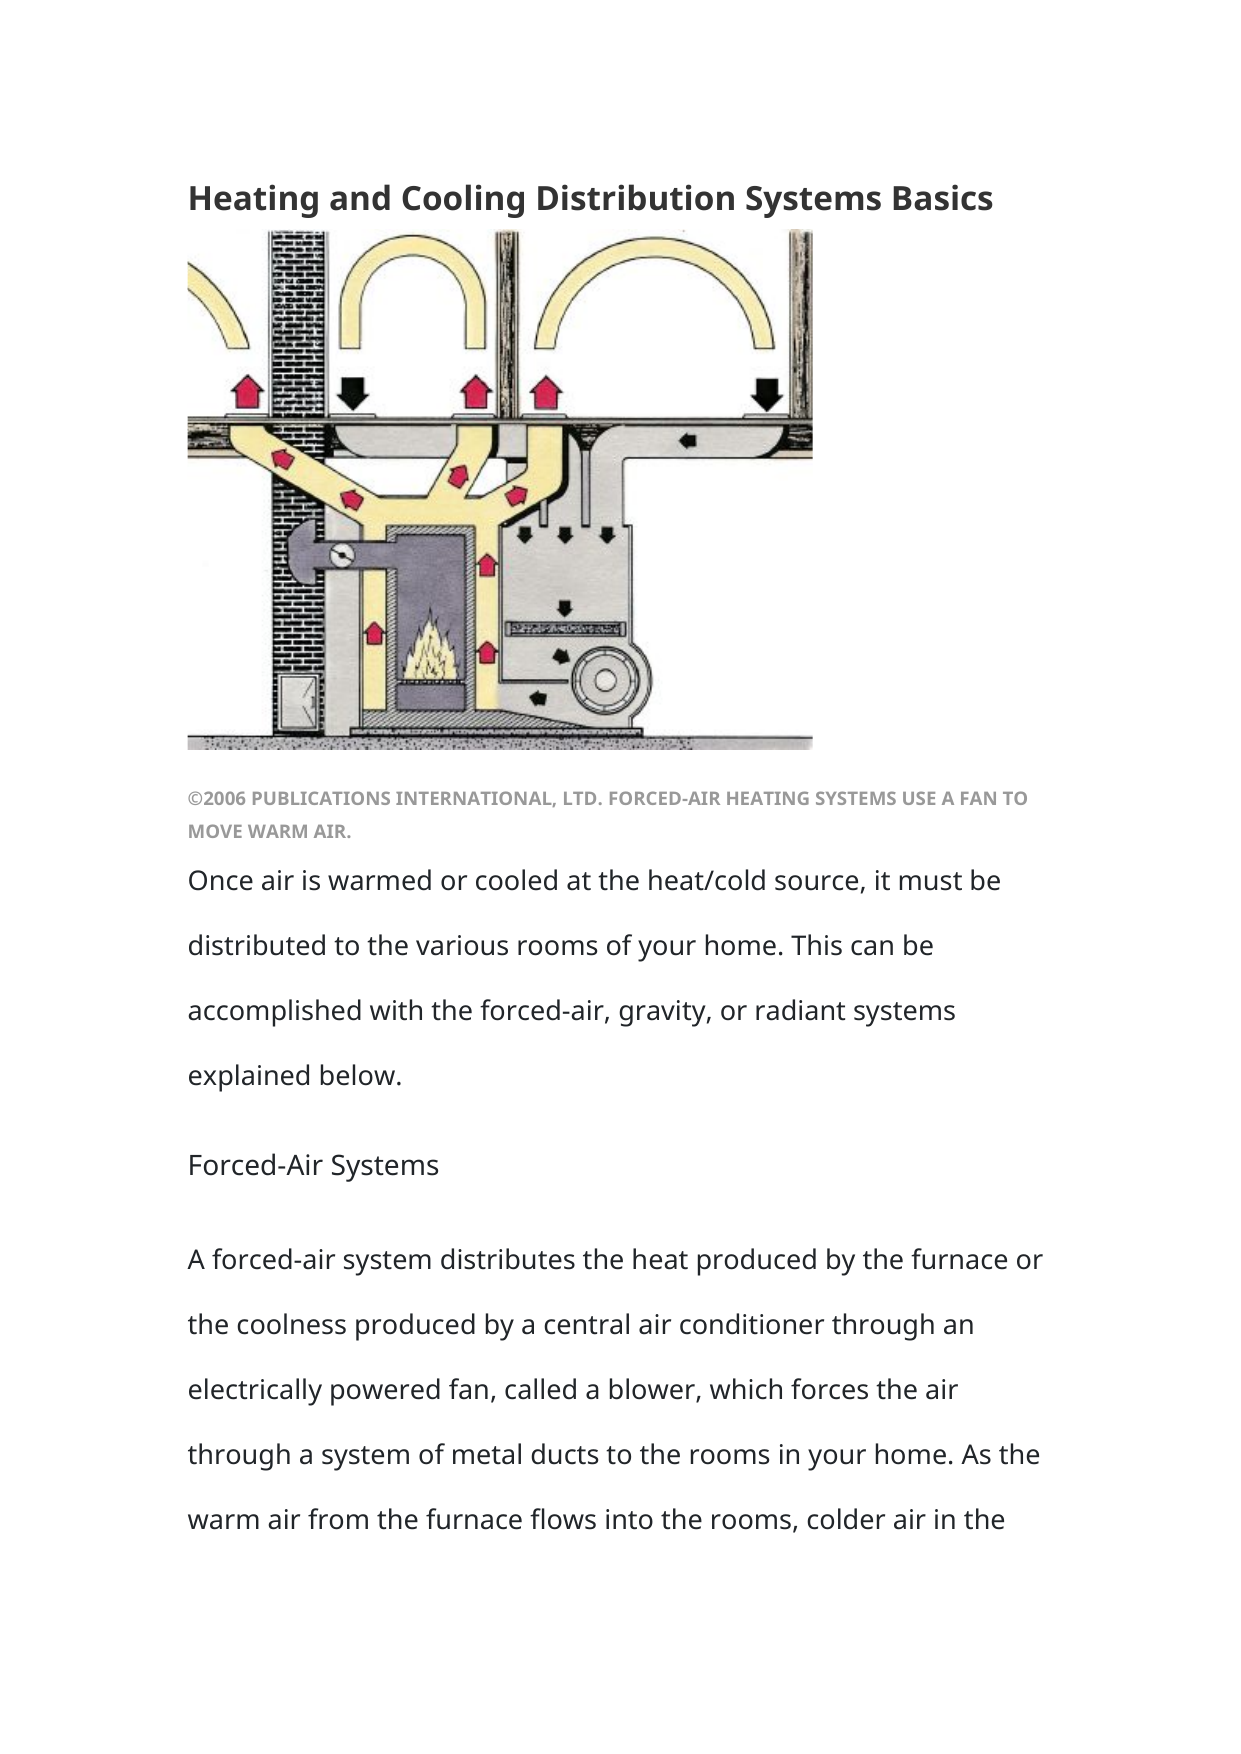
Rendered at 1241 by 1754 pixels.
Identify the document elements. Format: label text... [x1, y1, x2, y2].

text ©2006 PUBLICATIONS INTERNATIONAL, LTD. FORCED-AIR HEATING SYSTEMS USE A FAN TO MOVE WARM AIR. [187, 782, 1053, 847]
text Heating and Cooling Distribution Systems Basics [187, 164, 1053, 229]
picture [187, 229, 813, 750]
text Forced-Air Systems [187, 1132, 1053, 1197]
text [187, 1226, 1053, 1551]
text Once air is warmed or cooled at the heat/cold source, it must be distributed to the various rooms of your home. This can be accomplished with the forced-air, gravity, or radiant systems explained below. [187, 847, 1053, 1107]
